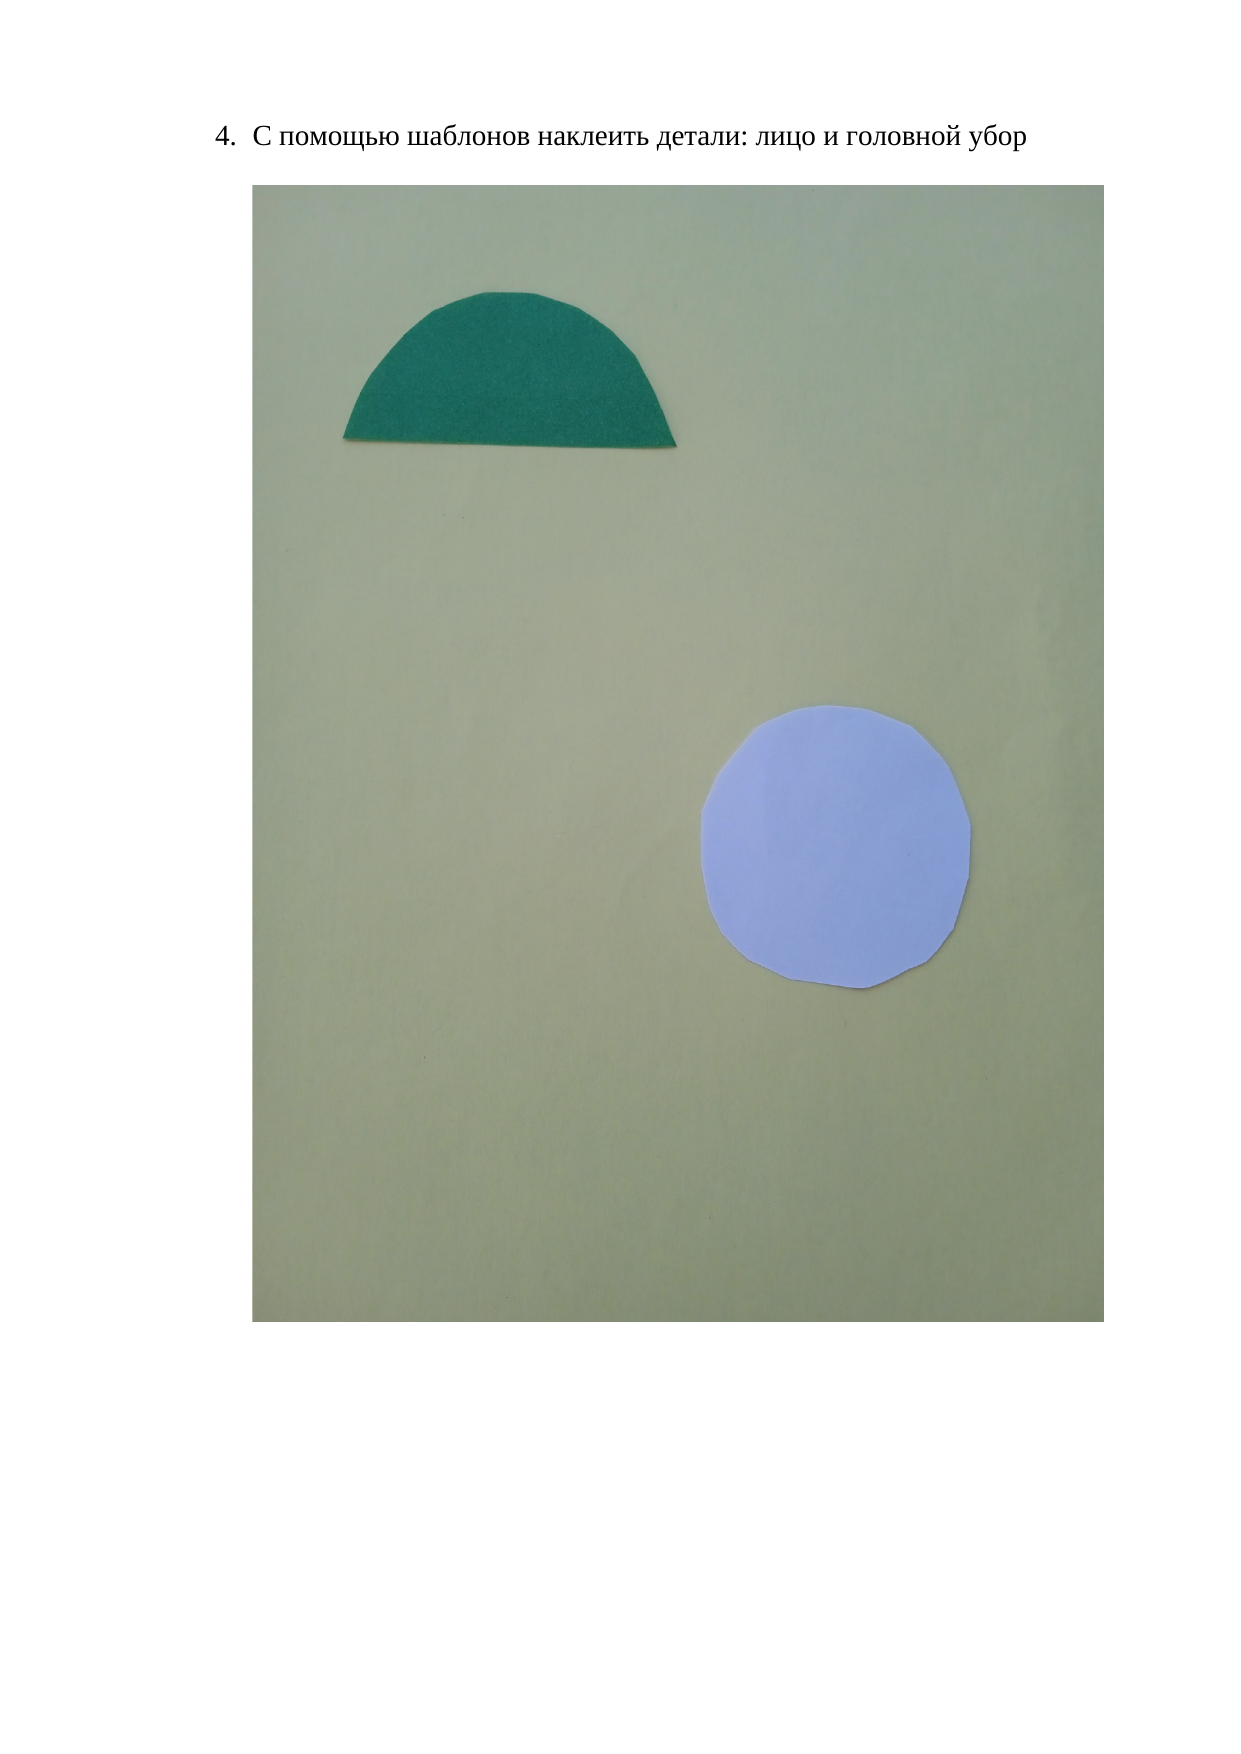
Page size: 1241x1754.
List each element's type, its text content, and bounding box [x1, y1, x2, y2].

list С помощью шаблонов наклеить детали: лицо и головной убор [215, 118, 1152, 152]
picture [252, 185, 1104, 1322]
